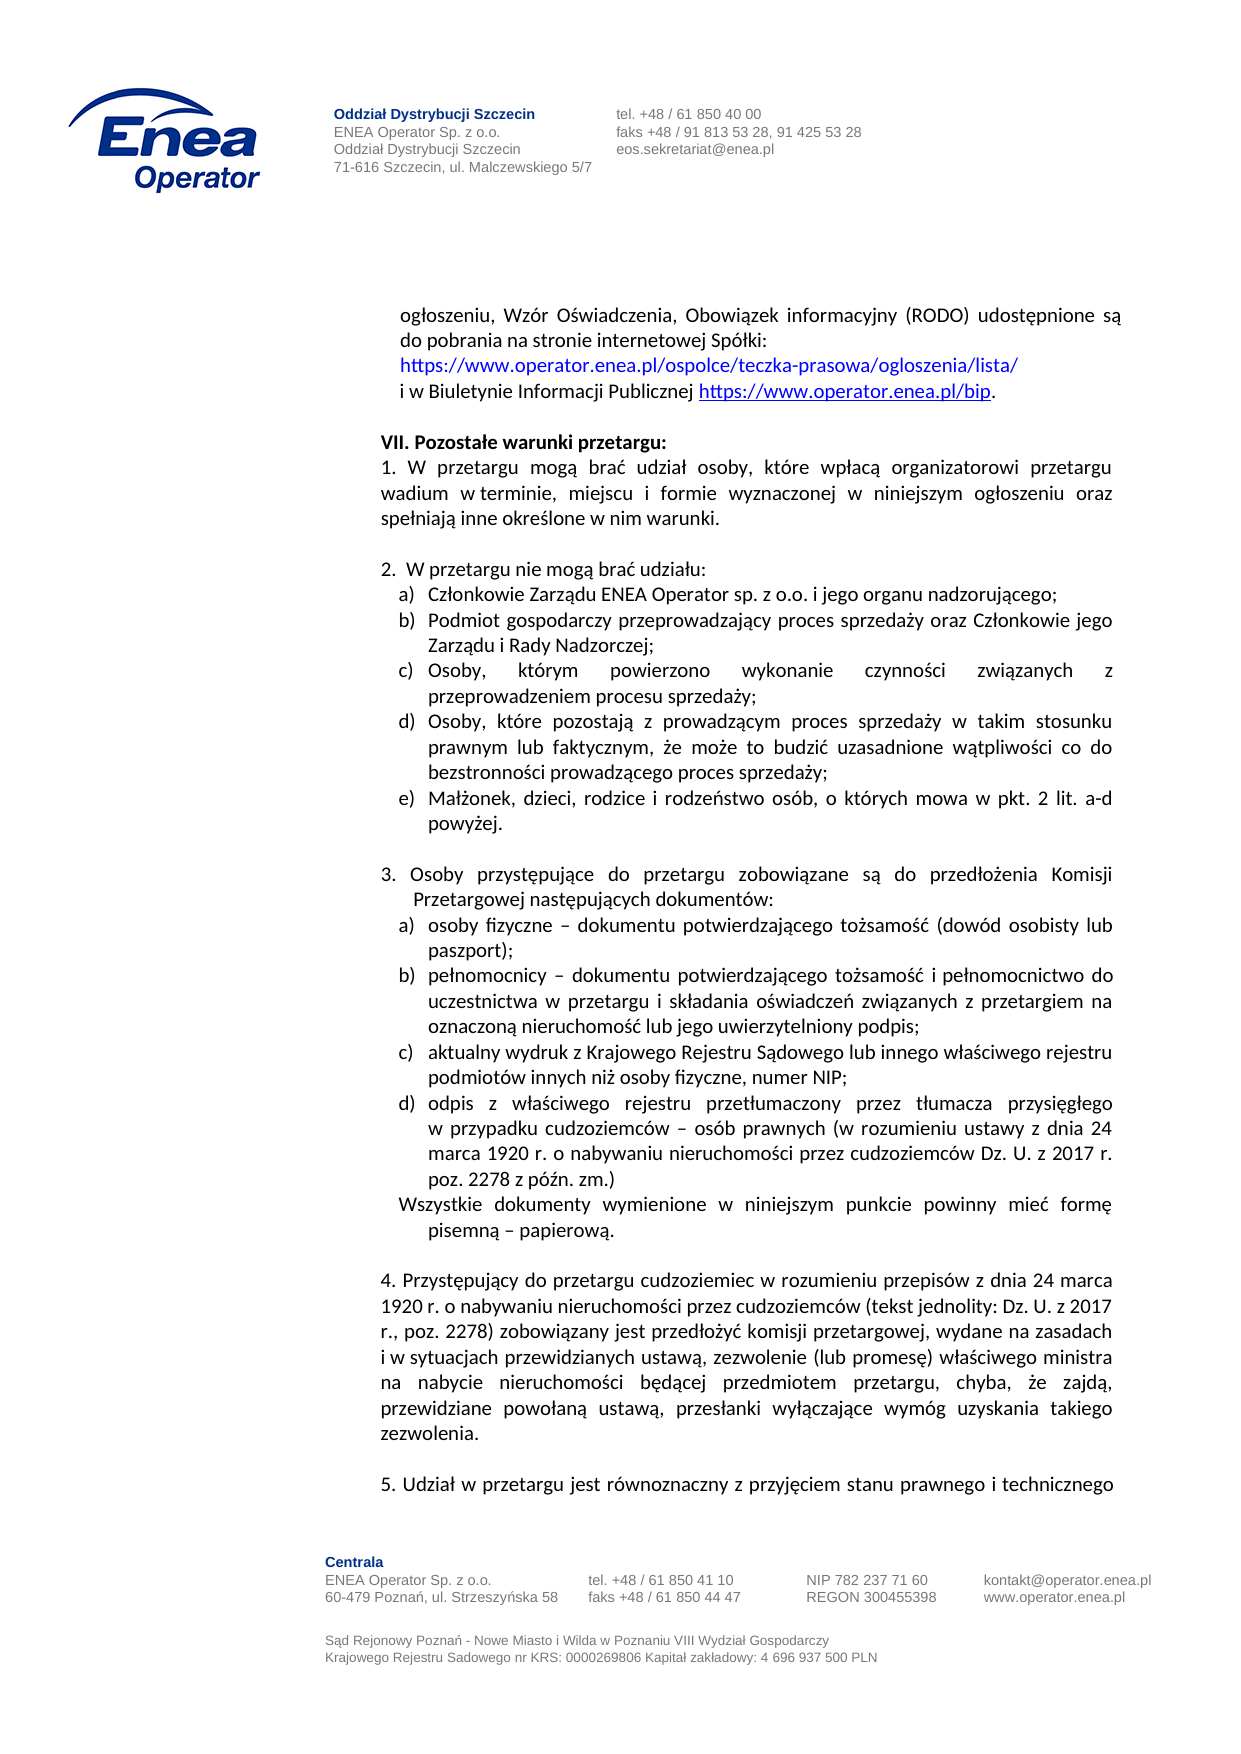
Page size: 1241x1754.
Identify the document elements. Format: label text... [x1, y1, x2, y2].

list https://www.operator.enea.pl/ospolce/teczka-prasowa/ogloszenia/lista/ [400, 353, 1122, 378]
picture [9, 53, 330, 229]
